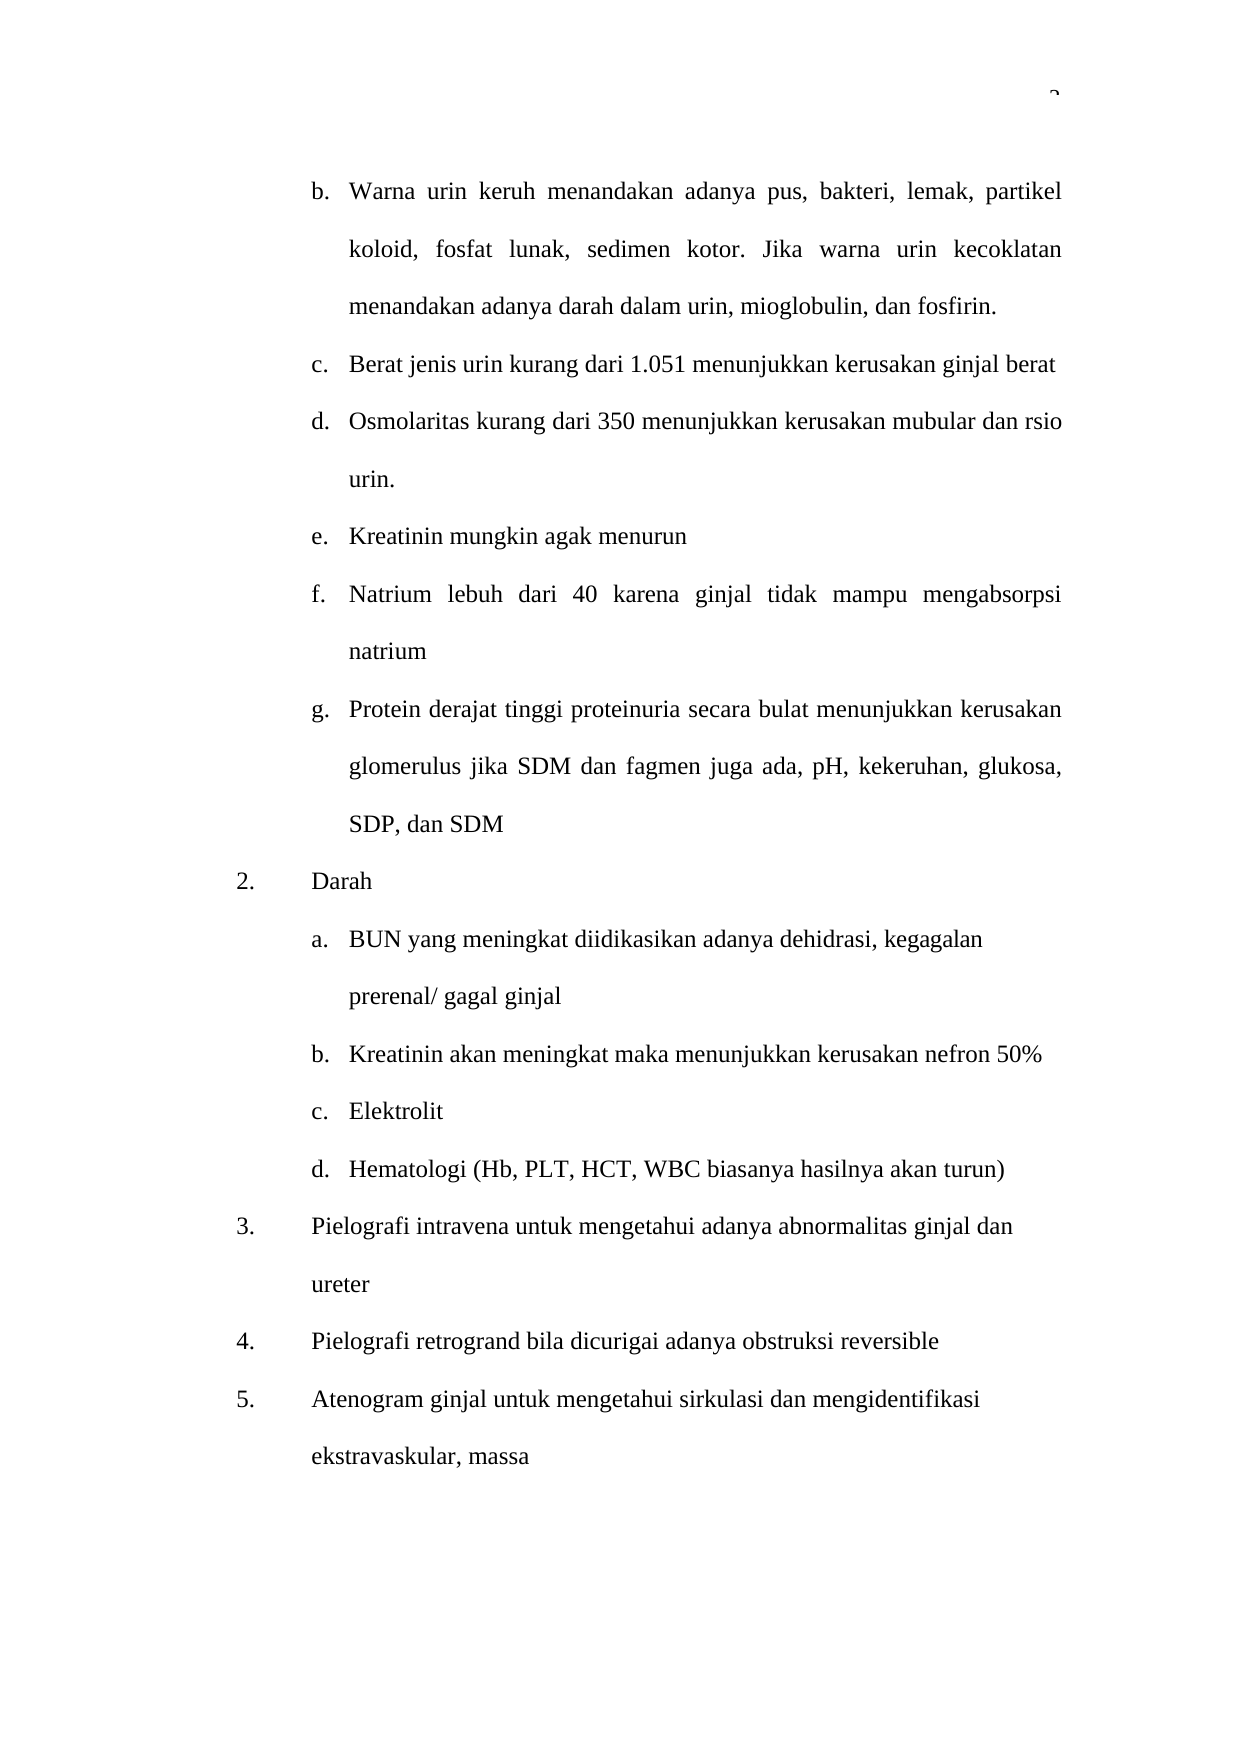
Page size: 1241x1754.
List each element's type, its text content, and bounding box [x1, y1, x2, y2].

list BUN yang meningkat diidikasikan adanya dehidrasi, kegagalan prerenal/ gagal ginjal [311, 924, 1063, 1010]
list Darah [236, 866, 1217, 895]
list Elektrolit [311, 1096, 1217, 1125]
list Berat jenis urin kurang dari 1.051 menunjukkan kerusakan ginjal berat [311, 349, 1217, 377]
list Atenogram ginjal untuk mengetahui sirkulasi dan mengidentifikasi ekstravaskular, massa [236, 1384, 1063, 1470]
list Pielografi retrogrand bila dicurigai adanya obstruksi reversible [236, 1326, 1217, 1355]
list Osmolaritas kurang dari 350 menunjukkan kerusakan mubular dan rsio urin. [311, 406, 1063, 492]
list Hematologi (Hb, PLT, HCT, WBC biasanya hasilnya akan turun) [311, 1154, 1217, 1182]
list Warna urin keruh menandakan adanya pus, bakteri, lemak, partikel koloid, fosfat lunak, sedimen kotor. Jika warna urin kecoklatan menandakan adanya darah dalam urin, mioglobulin, dan fosfirin. [311, 176, 1063, 320]
list Pielografi intravena untuk mengetahui adanya abnormalitas ginjal dan ureter [236, 1211, 1063, 1297]
list Protein derajat tinggi proteinuria secara bulat menunjukkan kerusakan glomerulus jika SDM dan fagmen juga ada, pH, kekeruhan, glukosa, SDP, dan SDM [311, 694, 1063, 838]
list Kreatinin akan meningkat maka menunjukkan kerusakan nefron 50% [311, 1039, 1217, 1067]
list Natrium lebuh dari 40 karena ginjal tidak mampu mengabsorpsi natrium [311, 579, 1063, 665]
list Kreatinin mungkin agak menurun [311, 521, 1217, 550]
